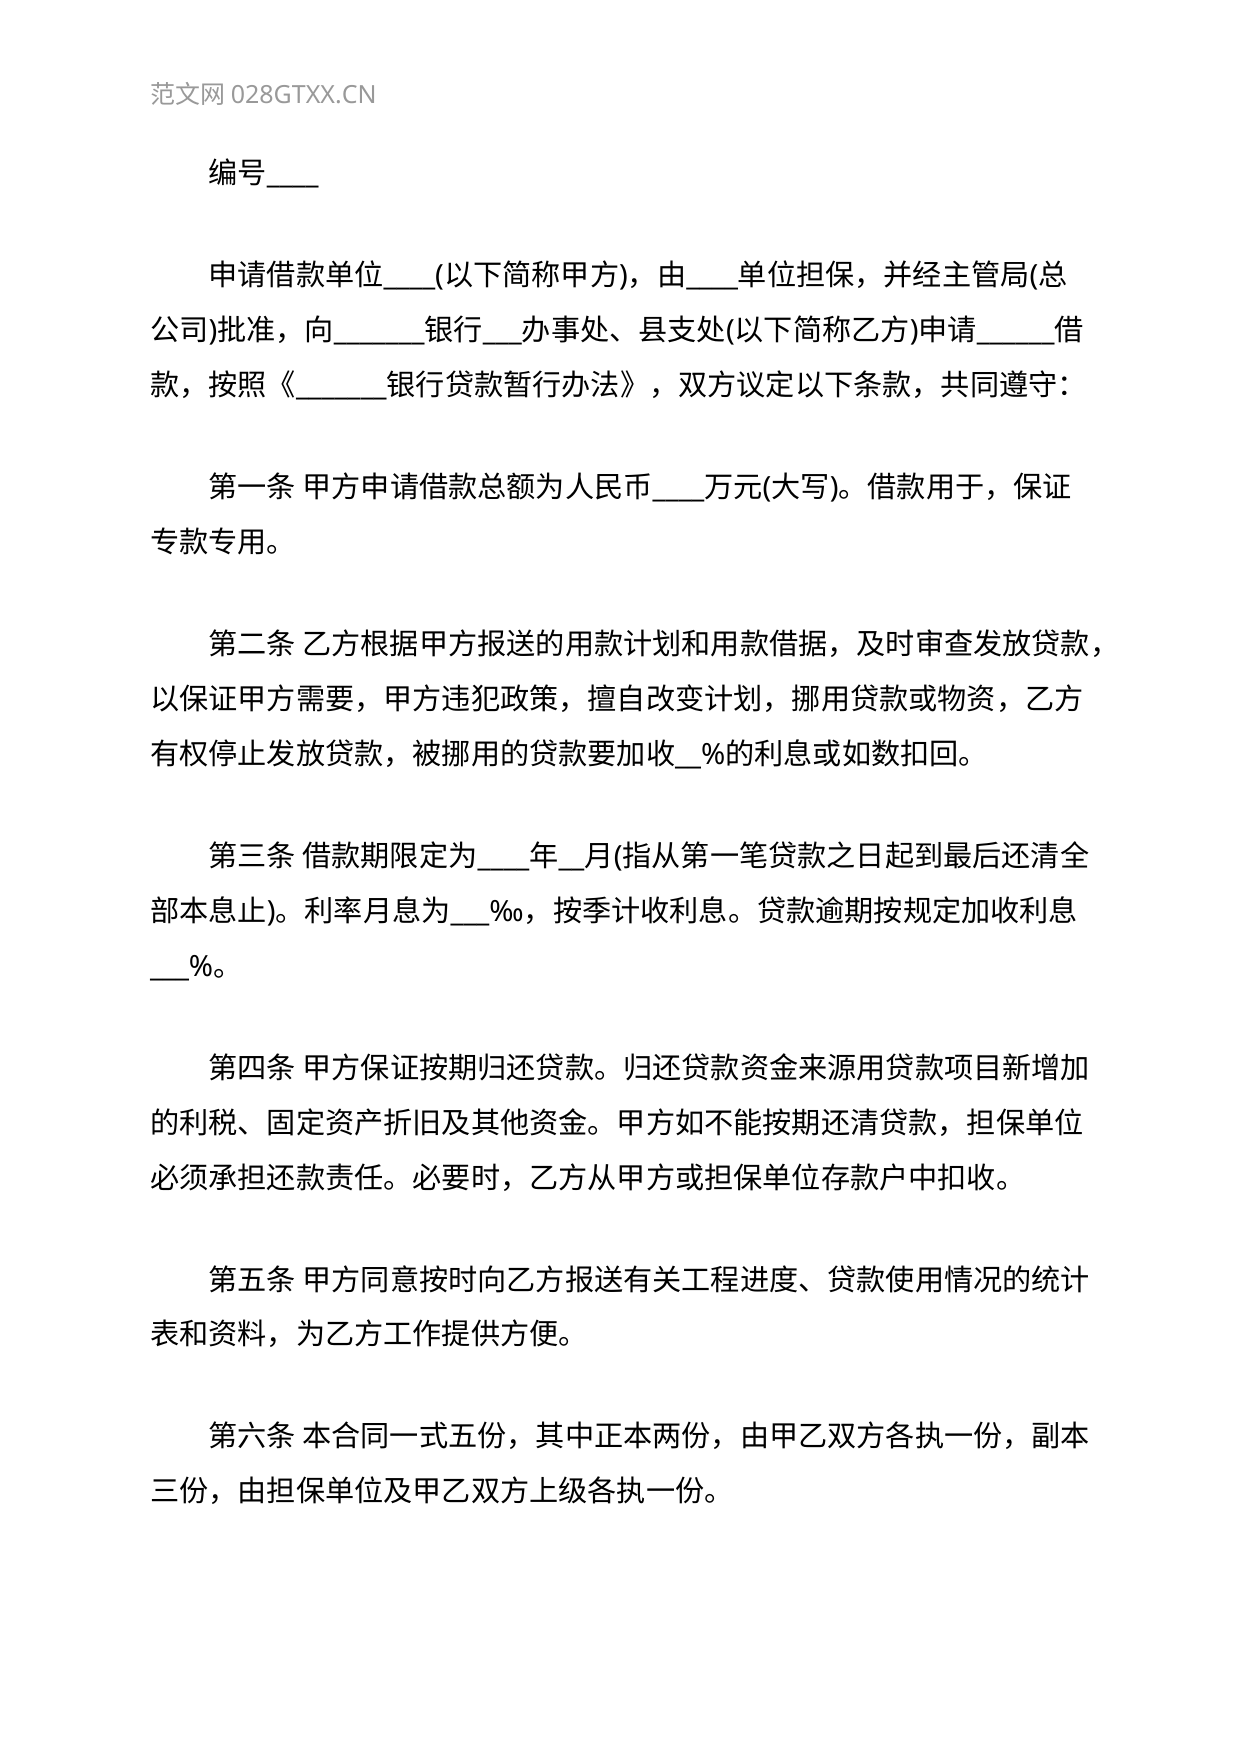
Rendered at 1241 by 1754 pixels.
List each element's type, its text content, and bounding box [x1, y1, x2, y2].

text 申请借款单位____(以下简称甲方)，由____单位担保，并经主管局(总公司)批准，向_______银行___办事处、县支处(以下简称乙方)申请______借款，按照《_______银行贷款暂行办法》，双方议定以下条款，共同遵守： [150, 252, 1090, 404]
text 第一条 甲方申请借款总额为人民币____万元(大写)。借款用于，保证专款专用。 [150, 464, 1090, 561]
text 第六条 本合同一式五份，其中正本两份，由甲乙双方各执一份，副本三份，由担保单位及甲乙双方上级各执一份。 [150, 1413, 1090, 1510]
text 编号____ [150, 150, 1090, 192]
text 第四条 甲方保证按期归还贷款。归还贷款资金来源用贷款项目新增加的利税、固定资产折旧及其他资金。甲方如不能按期还清贷款，担保单位必须承担还款责任。必要时，乙方从甲方或担保单位存款户中扣收。 [150, 1044, 1090, 1197]
text 第五条 甲方同意按时向乙方报送有关工程进度、贷款使用情况的统计表和资料，为乙方工作提供方便。 [150, 1256, 1090, 1353]
text 第三条 借款期限定为____年__月(指从第一笔贷款之日起到最后还清全部本息止)。利率月息为___‰，按季计收利息。贷款逾期按规定加收利息___%。 [150, 832, 1090, 985]
text 第二条 乙方根据甲方报送的用款计划和用款借据，及时审查发放贷款，以保证甲方需要，甲方违犯政策，擅自改变计划，挪用贷款或物资，乙方有权停止发放贷款，被挪用的贷款要加收__%的利息或如数扣回。 [150, 621, 1090, 773]
